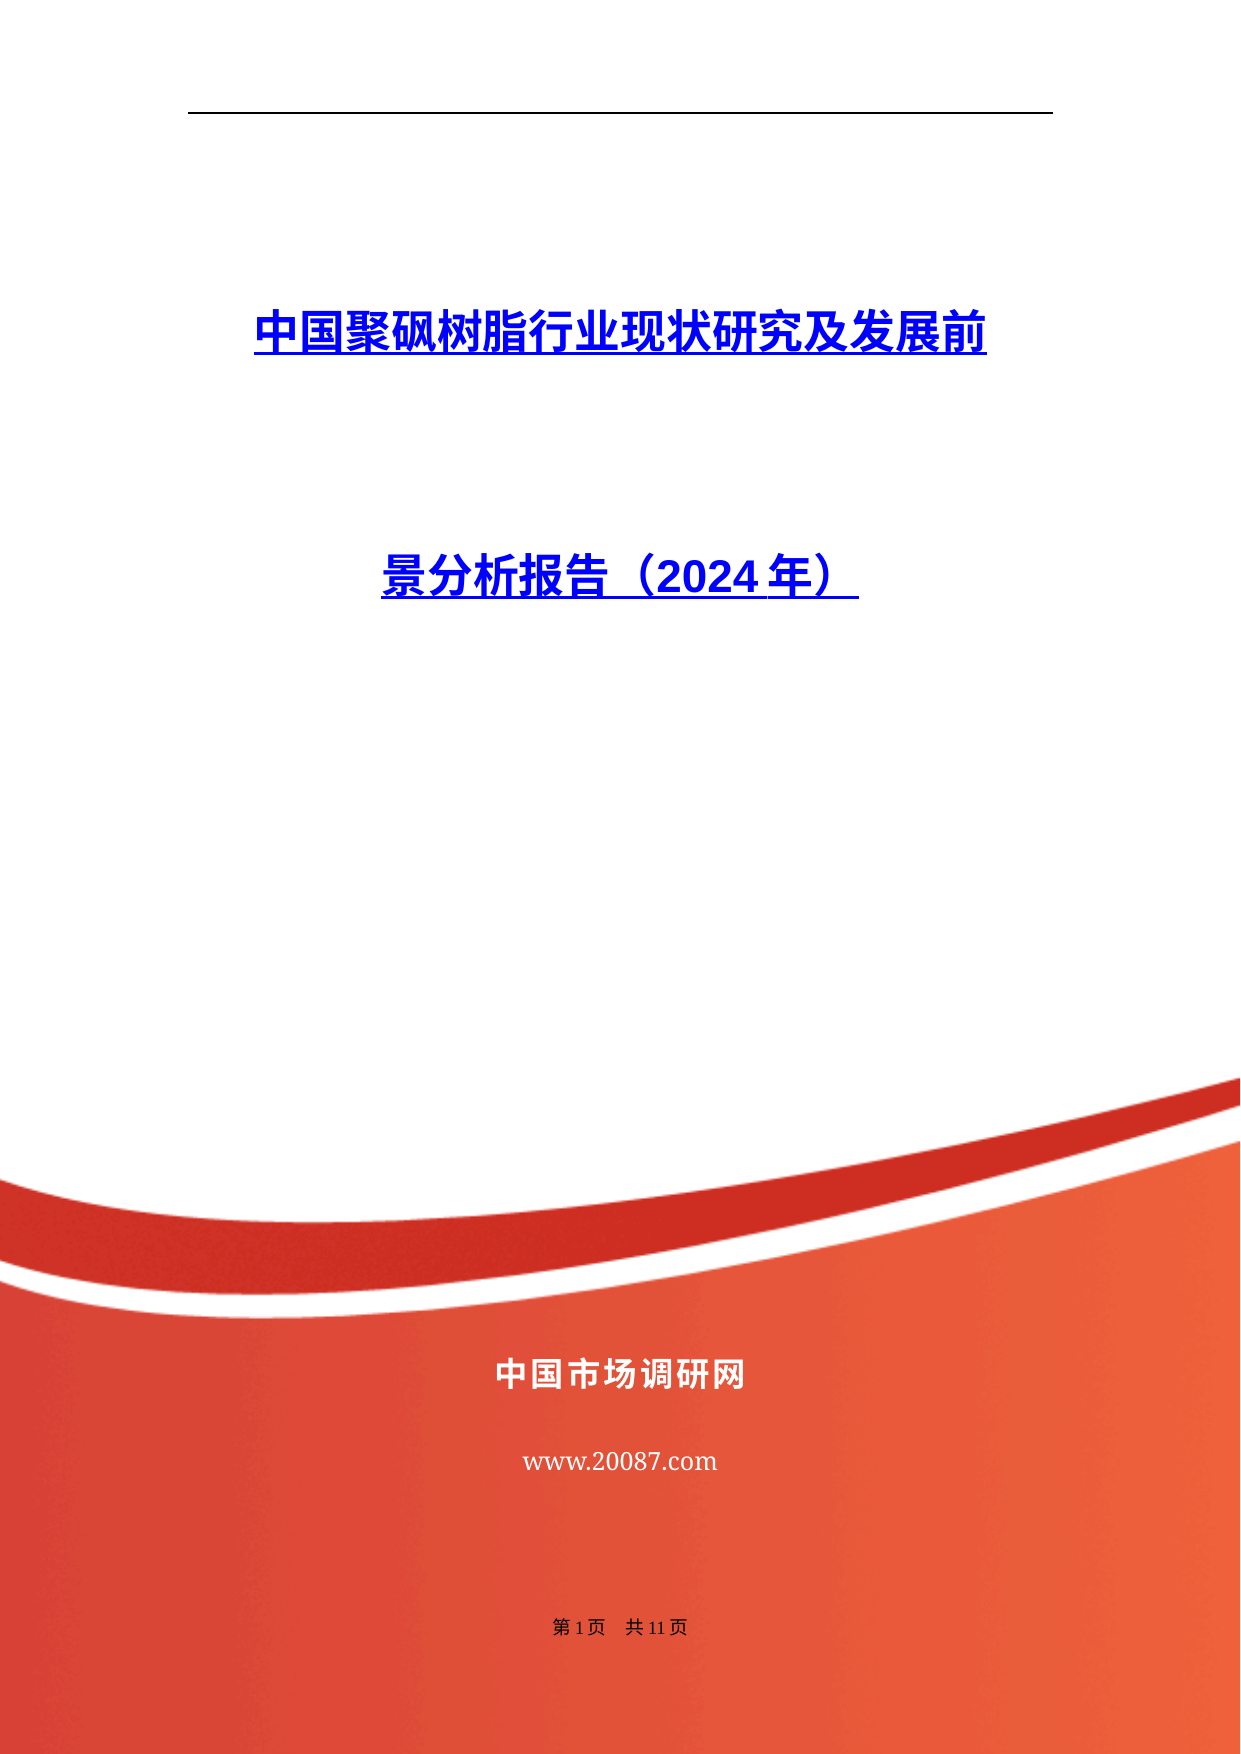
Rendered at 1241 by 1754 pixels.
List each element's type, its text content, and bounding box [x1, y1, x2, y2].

subtitle 中国市场调研网 [187, 1339, 1053, 1404]
text www.20087.com [187, 1428, 1053, 1493]
picture [0, 1006, 1241, 1754]
table_header 中国聚砜树脂行业现状研究及发展前景分析报告（2024年） [188, 207, 1053, 773]
